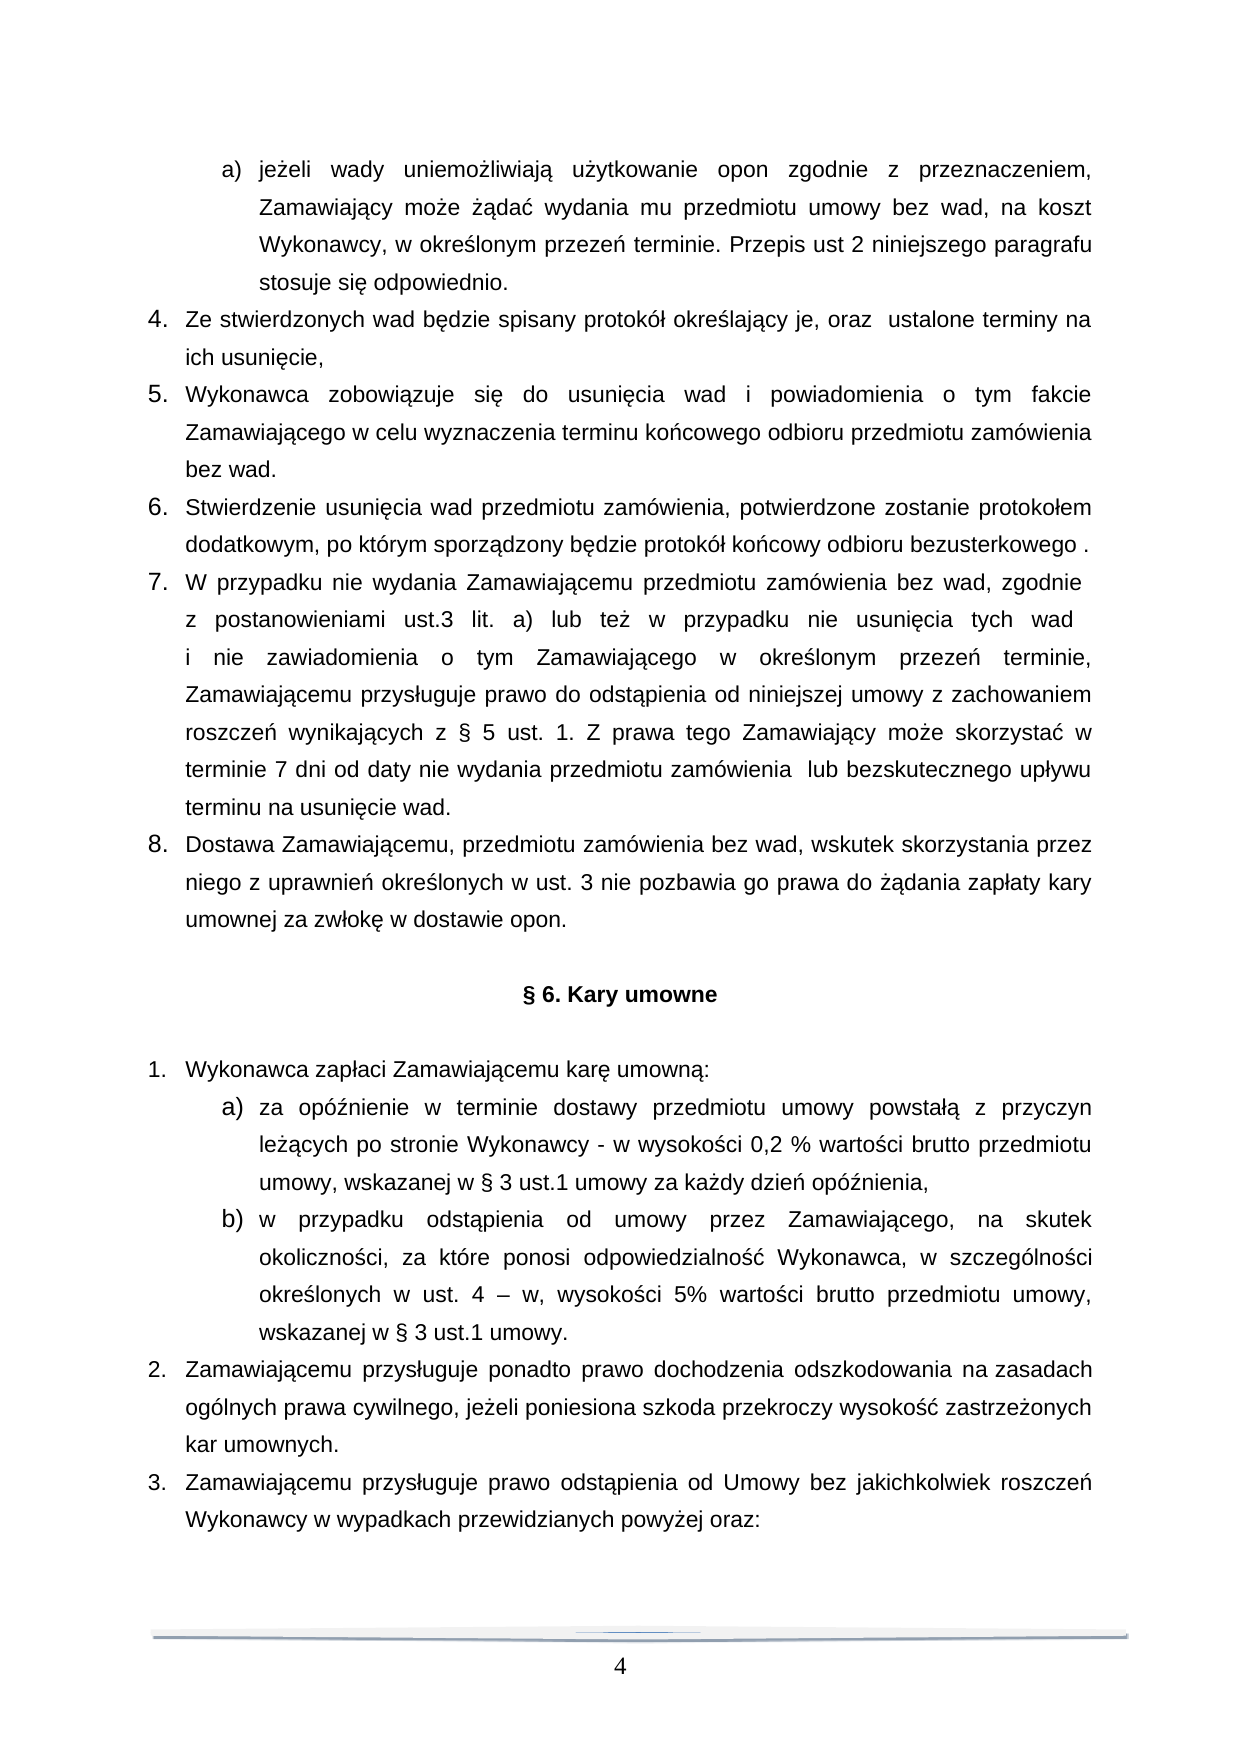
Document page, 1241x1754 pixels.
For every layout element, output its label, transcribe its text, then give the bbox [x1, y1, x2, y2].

list w przypadku odstąpienia od umowy przez Zamawiającego, na skutek okoliczności, za które ponosi odpowiedzialność Wykonawca, w szczególności określonych w ust. 4 – w, wysokości 5% wartości brutto przedmiotu umowy, wskazanej w § 3 ust.1 umowy. [221, 1198, 1093, 1348]
list za opóźnienie w terminie dostawy przedmiotu umowy powstałą z przyczyn leżących po stronie Wykonawcy - w wysokości 0,2 % wartości brutto przedmiotu umowy, wskazanej w § 3 ust.1 umowy za każdy dzień opóźnienia, [221, 1085, 1093, 1198]
list Wykonawca zobowiązuje się do usunięcia wad i powiadomienia o tym fakcie Zamawiającego w celu wyznaczenia terminu końcowego odbioru przedmiotu zamówienia bez wad. [148, 373, 1093, 485]
list Zamawiającemu przysługuje prawo odstąpienia od Umowy bez jakichkolwiek roszczeń Wykonawcy w wypadkach przewidzianych powyżej oraz: [148, 1460, 1093, 1535]
list W przypadku nie wydania Zamawiającemu przedmiotu zamówienia bez wad, zgodnie z postanowieniami ust.3 lit. a) lub też w przypadku nie usunięcia tych wad i nie zawiadomienia o tym Zamawiającego w określonym przezeń terminie, Zamawiającemu przysługuje prawo do odstąpienia od niniejszej umowy z zachowaniem roszczeń wynikających z § 5 ust. 1. Z prawa tego Zamawiający może skorzystać w terminie 7 dni od daty nie wydania przedmiotu zamówienia lub bezskutecznego upływu terminu na usunięcie wad. [148, 560, 1093, 823]
list Stwierdzenie usunięcia wad przedmiotu zamówienia, potwierdzone zostanie protokołem dodatkowym, po którym sporządzony będzie protokół końcowy odbioru bezusterkowego . [148, 485, 1093, 560]
list Zamawiającemu przysługuje ponadto prawo dochodzenia odszkodowania na zasadach ogólnych prawa cywilnego, jeżeli poniesiona szkoda przekroczy wysokość zastrzeżonych kar umownych. [148, 1348, 1093, 1460]
list Wykonawca zapłaci Zamawiającemu karę umowną: [148, 1048, 1093, 1085]
list Ze stwierdzonych wad będzie spisany protokół określający je, oraz ustalone terminy na ich usunięcie, [148, 298, 1093, 373]
text § 6. Kary umowne [148, 973, 1093, 1010]
list Dostawa Zamawiającemu, przedmiotu zamówienia bez wad, wskutek skorzystania przez niego z uprawnień określonych w ust. 3 nie pozbawia go prawa do żądania zapłaty kary umownej za zwłokę w dostawie opon. [148, 823, 1093, 935]
list jeżeli wady uniemożliwiają użytkowanie opon zgodnie z przeznaczeniem, Zamawiający może żądać wydania mu przedmiotu umowy bez wad, na koszt Wykonawcy, w określonym przezeń terminie. Przepis ust 2 niniejszego paragrafu stosuje się odpowiednio. [221, 148, 1093, 298]
